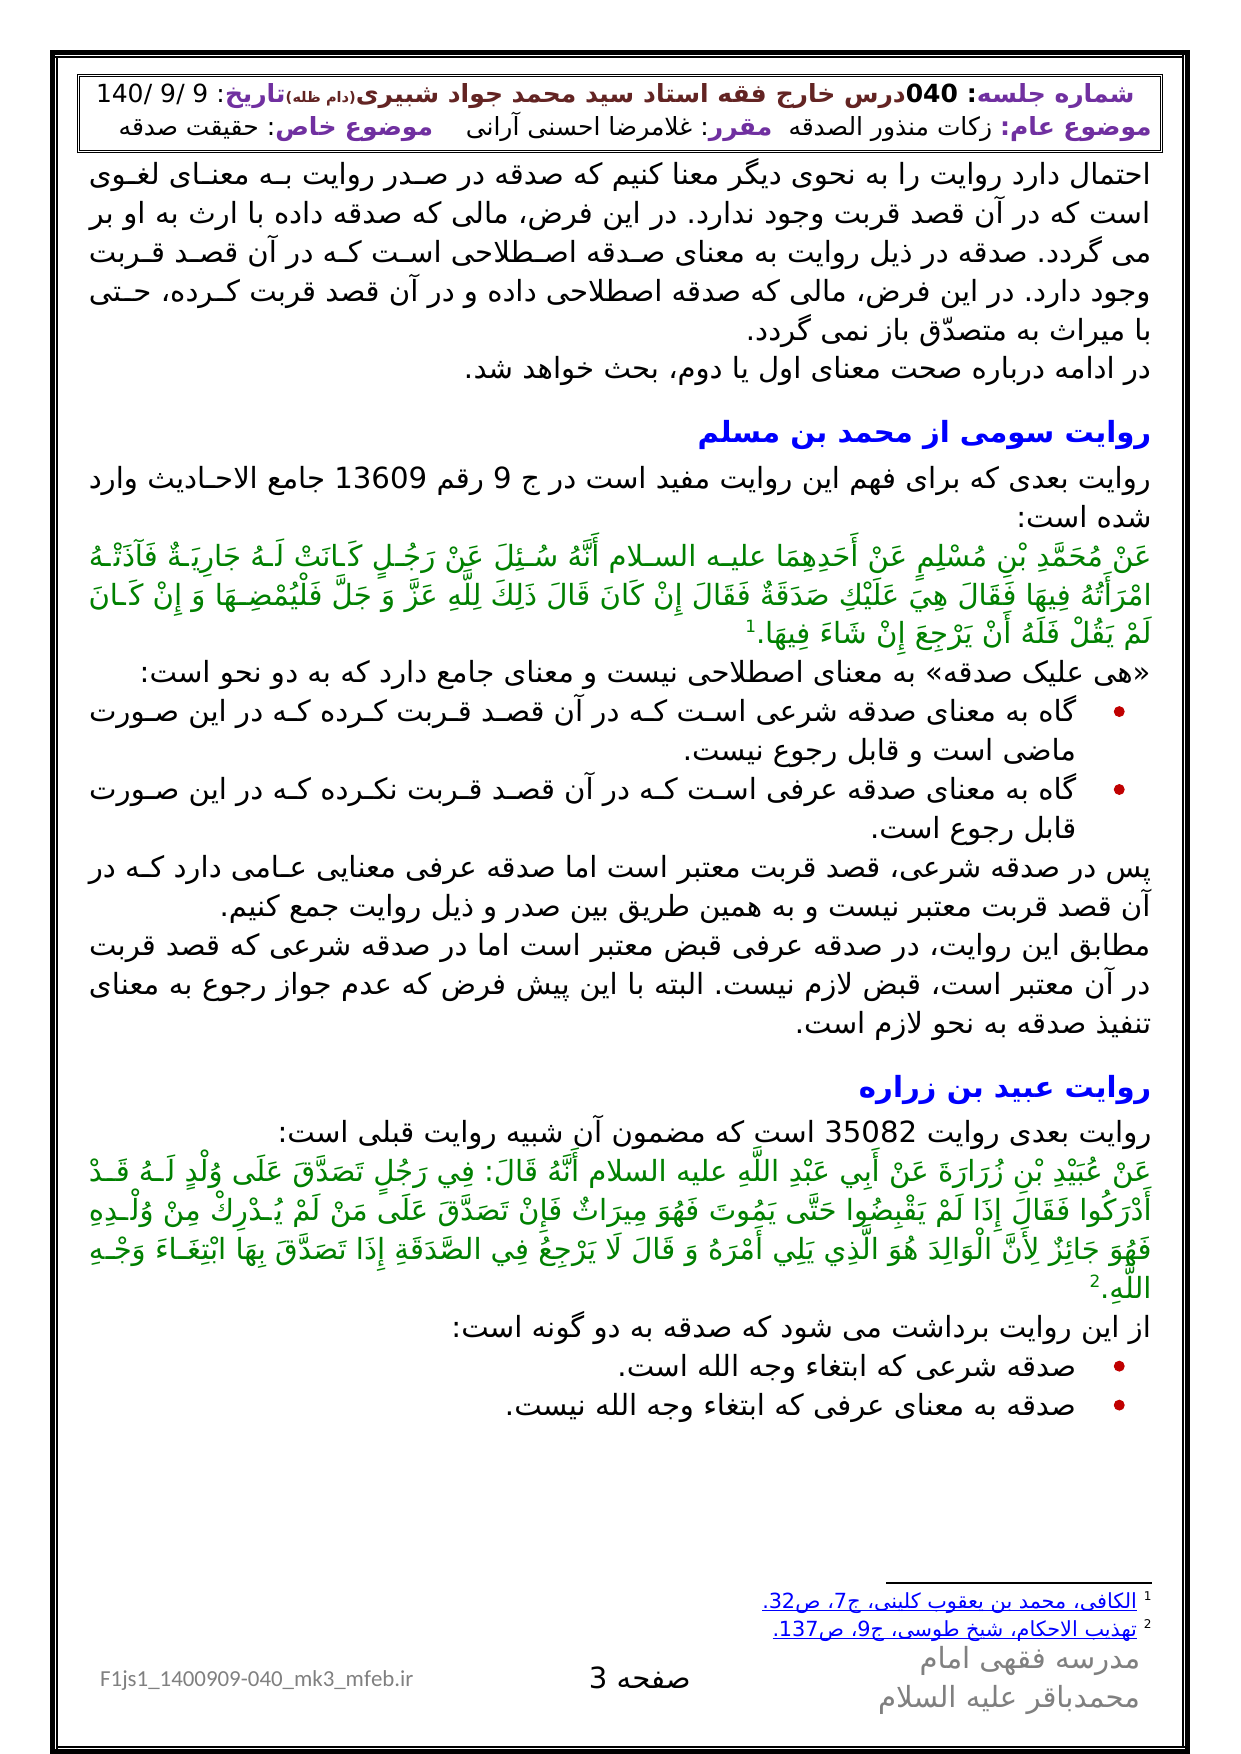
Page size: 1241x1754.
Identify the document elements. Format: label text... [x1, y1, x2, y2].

text روایت بعدی که برای فهم این روایت مفید است در ج 9 رقم 13609 جامع الاحادیث وارد شده است: [89, 461, 1152, 534]
list صدقه به معنای عرفی که ابتغاء وجه الله نیست. [89, 1388, 1114, 1422]
text روایت بعدی روایت 35082 است که مضمون آن شبیه روایت قبلی است: [89, 1116, 1152, 1149]
text عَنْ مُحَمَّدِ بْنِ مُسْلِمٍ عَنْ أَحَدِهِمَا علیه السلام أَنَّهُ سُئِلَ عَنْ رَجُلٍ كَانَتْ لَهُ جَارِيَةٌ فَآذَتْهُ امْرَأَتُهُ فِيهَا فَقَالَ هِيَ عَلَيْكِ صَدَقَةٌ فَقَالَ إِنْ كَانَ قَالَ ذَلِكَ لِلَّهِ عَزَّ وَ جَلَّ فَلْيُمْضِهَا وَ إِنْ كَانَ لَمْ يَقُلْ فَلَهُ أَنْ يَرْجِعَ إِنْ شَاءَ فِيهَا. [89, 539, 1152, 651]
text «هی علیک صدقه» به معنای اصطلاحی نیست و معنای جامع دارد که به دو نحو است: [89, 656, 1152, 690]
text از این روایت برداشت می شود که صدقه به دو گونه است: [89, 1310, 1152, 1344]
text احتمال دارد روایت را به نحوی دیگر معنا کنیم که صدقه در صدر روایت به معنای لغوی است که در آن قصد قربت وجود ندارد. در این فرض، مالی که صدقه داده با ارث به او بر می گردد. صدقه در ذیل روایت به معنای صدقه اصطلاحی است که در آن قصد قربت وجود دارد. در این فرض، مالی که صدقه اصطلاحی داده و در آن قصد قربت کرده، حتی با میراث به متصدّق باز نمی گردد. [89, 157, 1152, 347]
list صدقه شرعی که ابتغاء وجه الله است. [89, 1349, 1114, 1383]
list گاه به معنای صدقه عرفی است که در آن قصد قربت نکرده که در این صورت قابل رجوع است. [89, 773, 1114, 846]
text در ادامه درباره صحت معنای اول یا دوم، بحث خواهد شد. [89, 352, 1152, 386]
text مطابق این روایت، در صدقه عرفی قبض معتبر است اما در صدقه شرعی که قصد قربت در آن معتبر است، قبض لازم نیست. البته با این پیش فرض که عدم جواز رجوع به معنای تنفیذ صدقه به نحو لازم است. [89, 928, 1152, 1040]
subtitle روایت سومی از محمد بن مسلم [89, 416, 1152, 450]
text عَنْ عُبَيْدِ بْنِ زُرَارَةَ عَنْ أَبِي عَبْدِ اللَّهِ علیه السلام أَنَّهُ قَالَ: فِي رَجُلٍ تَصَدَّقَ عَلَى وُلْدٍ لَهُ قَدْ أَدْرَكُوا فَقَالَ إِذَا لَمْ يَقْبِضُوا حَتَّى يَمُوتَ فَهُوَ مِيرَاثٌ فَإِنْ تَصَدَّقَ عَلَى مَنْ لَمْ يُدْرِكْ مِنْ وُلْدِهِ فَهُوَ جَائِزٌ لِأَنَّ الْوَالِدَ هُوَ الَّذِي يَلِي أَمْرَهُ وَ قَالَ لَا يَرْجِعُ فِي الصَّدَقَةِ إِذَا تَصَدَّقَ بِهَا ابْتِغَاءَ وَجْهِ اللَّهِ. [89, 1154, 1152, 1305]
list گاه به معنای صدقه شرعی است که در آن قصد قربت کرده که در این صورت ماضی است و قابل رجوع نیست. [89, 695, 1114, 768]
text پس در صدقه شرعی، قصد قربت معتبر است اما صدقه عرفی معنایی عامی دارد که در آن قصد قربت معتبر نیست و به همین طریق بین صدر و ذیل روایت جمع کنیم. [89, 851, 1152, 923]
subtitle روایت عبید بن زراره [89, 1070, 1152, 1104]
